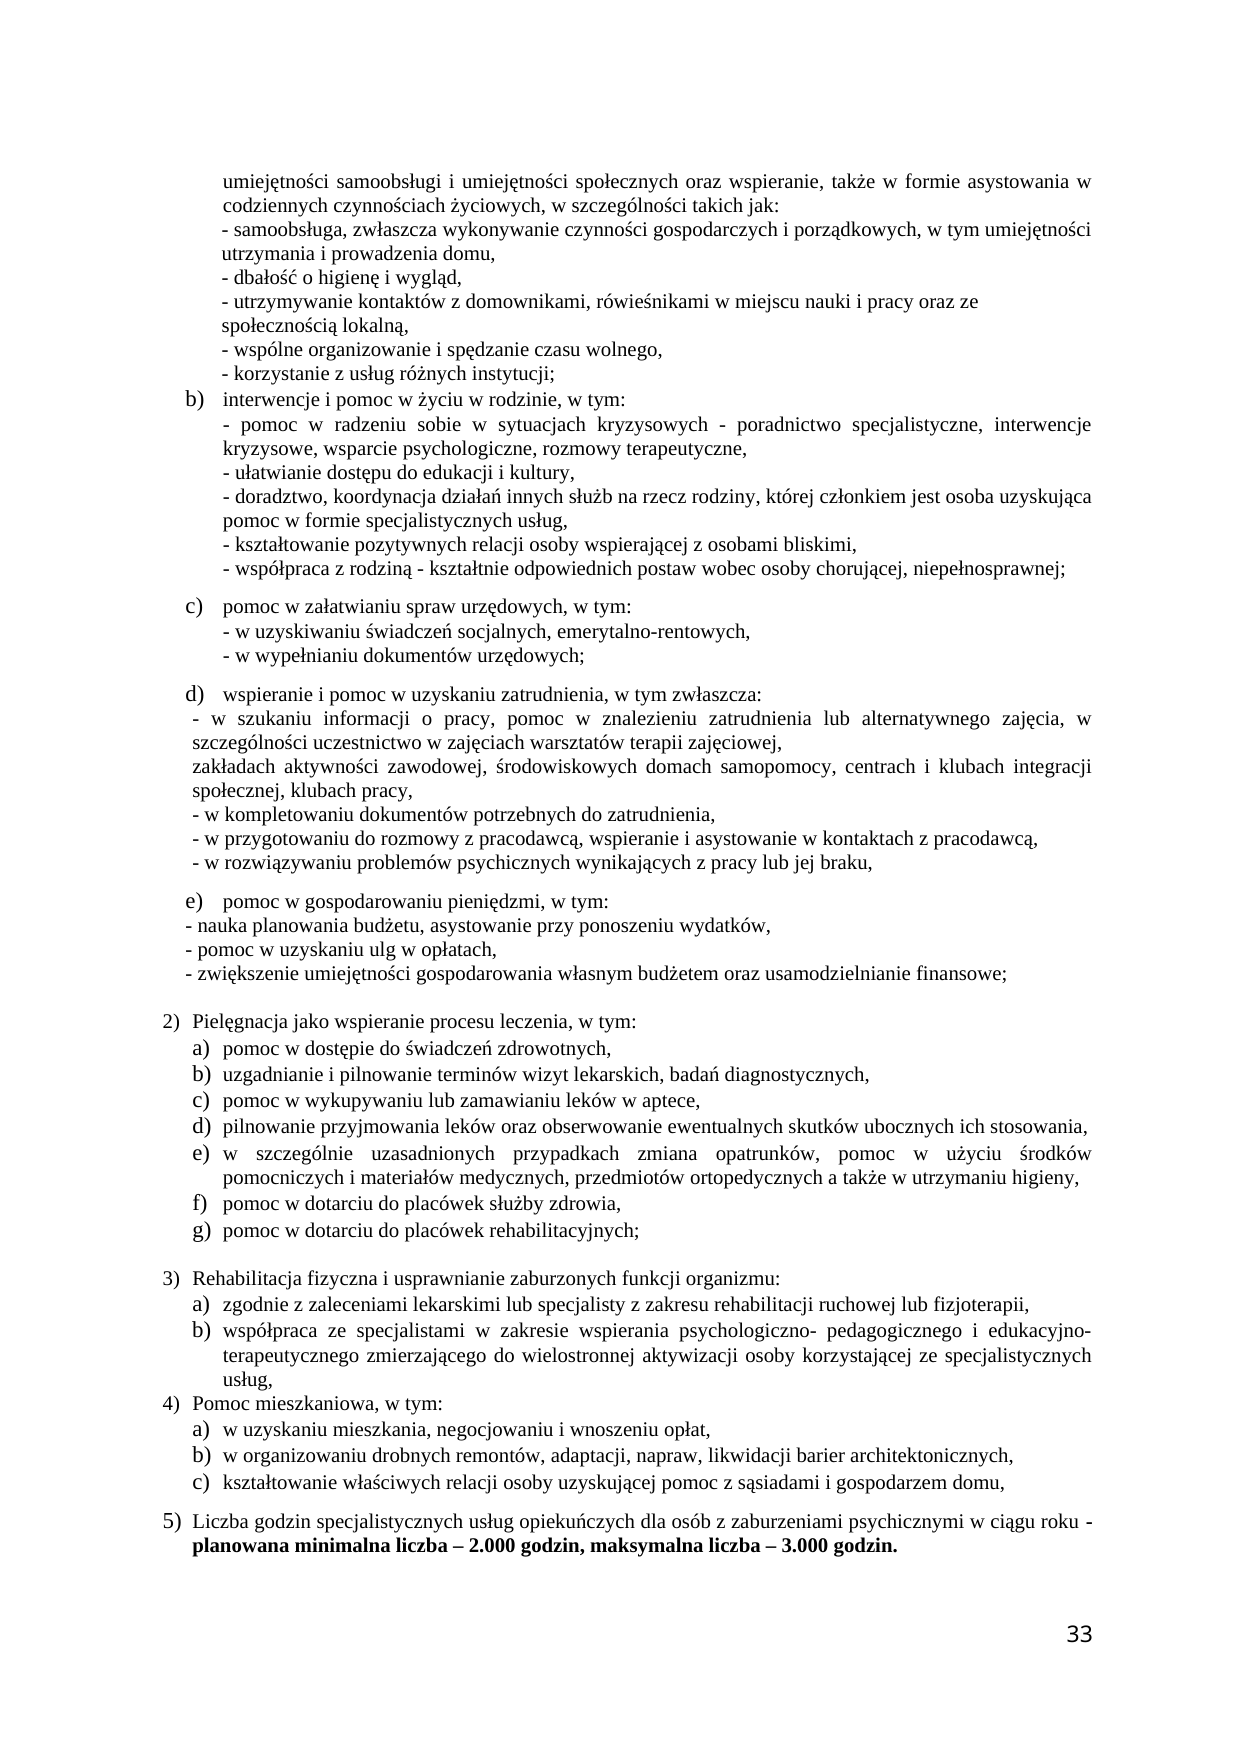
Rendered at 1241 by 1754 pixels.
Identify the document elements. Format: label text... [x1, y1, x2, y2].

text - w przygotowaniu do rozmowy z pracodawcą, wspieranie i asystowanie w kontaktach z pracodawcą, [192, 826, 1093, 850]
list w uzyskaniu mieszkania, negocjowaniu i wnoszeniu opłat, [192, 1415, 1093, 1441]
list pomoc w dotarciu do placówek służby zdrowia, [192, 1189, 1093, 1216]
list interwencje i pomoc w życiu w rodzinie, w tym: [185, 385, 1093, 412]
list w szczególnie uzasadnionych przypadkach zmiana opatrunków, pomoc w użyciu środków pomocniczych i materiałów medycznych, przedmiotów ortopedycznych a także w utrzymaniu higieny, [192, 1139, 1093, 1189]
text - w szukaniu informacji o pracy, pomoc w znalezieniu zatrudnienia lub alternatywnego zajęcia, w szczególności uczestnictwo w zajęciach warsztatów terapii zajęciowej, [192, 706, 1093, 754]
text - w rozwiązywaniu problemów psychicznych wynikających z pracy lub jej braku, [148, 850, 1093, 874]
list - kształtowanie pozytywnych relacji osoby wspierającej z osobami bliskimi, [223, 532, 1093, 556]
list - współpraca z rodziną - kształtnie odpowiednich postaw wobec osoby chorującej, niepełnosprawnej; [223, 556, 1093, 580]
list pomoc w dotarciu do placówek rehabilitacyjnych; [192, 1216, 1093, 1242]
list - pomoc w radzeniu sobie w sytuacjach kryzysowych - poradnictwo specjalistyczne, interwencje kryzysowe, wsparcie psychologiczne, rozmowy terapeutyczne, [223, 412, 1093, 460]
list zgodnie z zaleceniami lekarskimi lub specjalisty z zakresu rehabilitacji ruchowej lub fizjoterapii, [192, 1290, 1093, 1317]
list Liczba godzin specjalistycznych usług opiekuńczych dla osób z zaburzeniami psychicznymi w ciągu roku - planowana minimalna liczba – 2.000 godzin, maksymalna liczba – 3.000 godzin. [162, 1507, 1093, 1557]
list kształtowanie właściwych relacji osoby uzyskującej pomoc z sąsiadami i gospodarzem domu, [192, 1468, 1093, 1494]
text - wspólne organizowanie i spędzanie czasu wolnego, [221, 337, 1093, 361]
list Pomoc mieszkaniowa, w tym: [162, 1391, 1093, 1415]
text - nauka planowania budżetu, asystowanie przy ponoszeniu wydatków, [148, 913, 1093, 937]
text - w kompletowaniu dokumentów potrzebnych do zatrudnienia, [148, 802, 1093, 826]
list pomoc w wykupywaniu lub zamawianiu leków w aptece, [192, 1086, 1093, 1113]
text - pomoc w uzyskaniu ulg w opłatach, [148, 937, 1093, 961]
list uzgadnianie i pilnowanie terminów wizyt lekarskich, badań diagnostycznych, [192, 1060, 1093, 1086]
text zakładach aktywności zawodowej, środowiskowych domach samopomocy, centrach i klubach integracji społecznej, klubach pracy, [192, 754, 1093, 802]
list pomoc w załatwianiu spraw urzędowych, w tym: [185, 593, 1093, 619]
text - samoobsługa, zwłaszcza wykonywanie czynności gospodarczych i porządkowych, w tym umiejętności utrzymania i prowadzenia domu, [221, 217, 1093, 265]
list Pielęgnacja jako wspieranie procesu leczenia, w tym: [162, 1009, 1093, 1033]
list w organizowaniu drobnych remontów, adaptacji, napraw, likwidacji barier architektonicznych, [192, 1441, 1093, 1468]
list - ułatwianie dostępu do edukacji i kultury, [223, 460, 1093, 484]
list pomoc w gospodarowaniu pieniędzmi, w tym: [185, 887, 1093, 913]
text - dbałość o higienę i wygląd, [221, 265, 1093, 289]
list wspieranie i pomoc w uzyskaniu zatrudnienia, w tym zwłaszcza: [185, 679, 1093, 706]
text - korzystanie z usług różnych instytucji; [221, 361, 1093, 385]
list - doradztwo, koordynacja działań innych służb na rzecz rodziny, której członkiem jest osoba uzyskująca pomoc w formie specjalistycznych usług, [223, 484, 1093, 532]
text - utrzymywanie kontaktów z domownikami, rówieśnikami w miejscu nauki i pracy oraz ze społecznością lokalną, [221, 289, 1093, 337]
list pomoc w dostępie do świadczeń zdrowotnych, [192, 1033, 1093, 1060]
list Rehabilitacja fizyczna i usprawnianie zaburzonych funkcji organizmu: [162, 1266, 1093, 1290]
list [185, 169, 1093, 217]
list współpraca ze specjalistami w zakresie wspierania psychologiczno- pedagogicznego i edukacyjno-terapeutycznego zmierzającego do wielostronnej aktywizacji osoby korzystającej ze specjalistycznych usług, [192, 1317, 1093, 1391]
list - w uzyskiwaniu świadczeń socjalnych, emerytalno-rentowych, [223, 619, 1093, 643]
text - zwiększenie umiejętności gospodarowania własnym budżetem oraz usamodzielnianie finansowe; [148, 961, 1093, 985]
list - w wypełnianiu dokumentów urzędowych; [223, 643, 1093, 667]
list pilnowanie przyjmowania leków oraz obserwowanie ewentualnych skutków ubocznych ich stosowania, [192, 1113, 1093, 1139]
